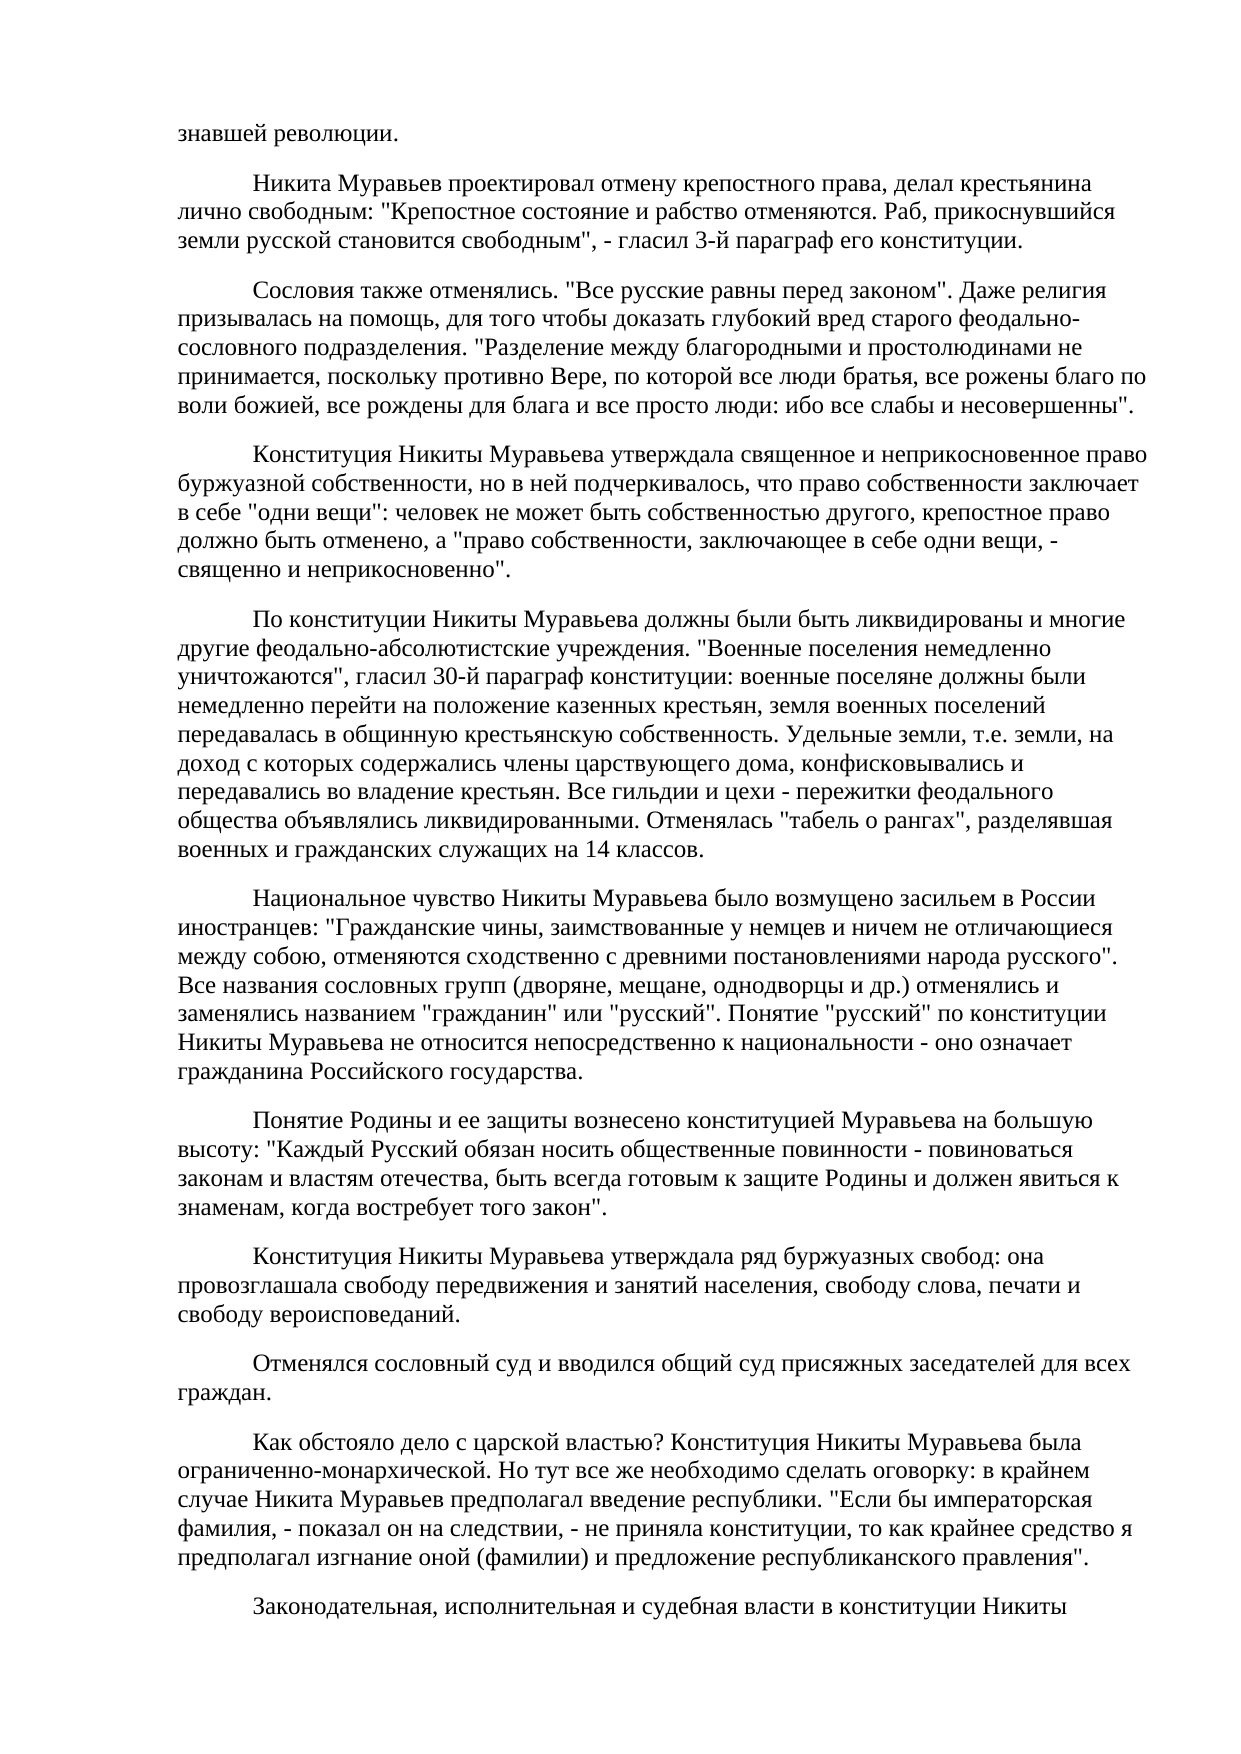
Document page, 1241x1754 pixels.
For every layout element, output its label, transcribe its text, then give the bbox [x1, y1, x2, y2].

text По конституции Никиты Муравьева должны были быть ликвидированы и многие другие феодально-абсолютистские учреждения. "Военные поселения немедленно уничтожаются", гласил 30-й параграф конституции: военные поселяне должны были немедленно перейти на положение казенных крестьян, земля военных поселений передавалась в общинную крестьянскую собственность. Удельные земли, т.е. земли, на доход с которых содержались члены царствующего дома, конфисковывались и передавались во владение крестьян. Все гильдии и цехи - пережитки феодального общества объявлялись ликвидированными. Отменялась "табель о рангах", разделявшая военных и гражданских служащих на 14 классов. [177, 604, 1152, 863]
text Национальное чувство Никиты Муравьева было возмущено засильем в России иностранцев: "Гражданские чины, заимствованные у немцев и ничем не отличающиеся между собою, отменяются сходственно с древними постановлениями народа русского". Все названия сословных групп (дворяне, мещане, однодворцы и др.) отменялись и заменялись названием "гражданин" или "русский". Понятие "русский" по конституции Никиты Муравьева не относится непосредственно к национальности - оно означает гражданина Российского государства. [177, 883, 1152, 1085]
text Никита Муравьев проектировал отмену крепостного права, делал крестьянина лично свободным: "Крепостное состояние и рабство отменяются. Раб, прикоснувшийся земли русской становится свободным", - гласил 3-й параграф его конституции. [177, 168, 1152, 254]
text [177, 1591, 1152, 1620]
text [177, 118, 1152, 147]
text Отменялся сословный суд и вводился общий суд присяжных заседателей для всех граждан. [177, 1348, 1152, 1406]
text Как обстояло дело с царской властью? Конституция Никиты Муравьева была ограниченно-монархической. Но тут все же необходимо сделать оговорку: в крайнем случае Никита Муравьев предполагал введение республики. "Если бы императорская фамилия, - показал он на следствии, - не приняла конституции, то как крайнее средство я предполагал изгнание оной (фамилии) и предложение республиканского правления". [177, 1427, 1152, 1571]
text Сословия также отменялись. "Все русские равны перед законом". Даже религия призывалась на помощь, для того чтобы доказать глубокий вред старого феодально-сословного подразделения. "Разделение между благородными и простолюдинами не принимается, поскольку противно Вере, по которой все люди братья, все рожены благо по воли божией, все рождены для блага и все просто люди: ибо все слабы и несовершенны". [177, 275, 1152, 418]
text Конституция Никиты Муравьева утверждала священное и неприкосновенное право буржуазной собственности, но в ней подчеркивалось, что право собственности заключает в себе "одни вещи": человек не может быть собственностью другого, крепостное право должно быть отменено, а "право собственности, заключающее в себе одни вещи, - священно и неприкосновенно". [177, 439, 1152, 583]
text Конституция Никиты Муравьева утверждала ряд буржуазных свобод: она провозглашала свободу передвижения и занятий населения, свободу слова, печати и свободу вероисповеданий. [177, 1241, 1152, 1328]
text Понятие Родины и ее защиты вознесено конституцией Муравьева на большую высоту: "Каждый Русский обязан носить общественные повинности - повиноваться законам и властям отечества, быть всегда готовым к защите Родины и должен явиться к знаменам, когда востребует того закон". [177, 1106, 1152, 1221]
